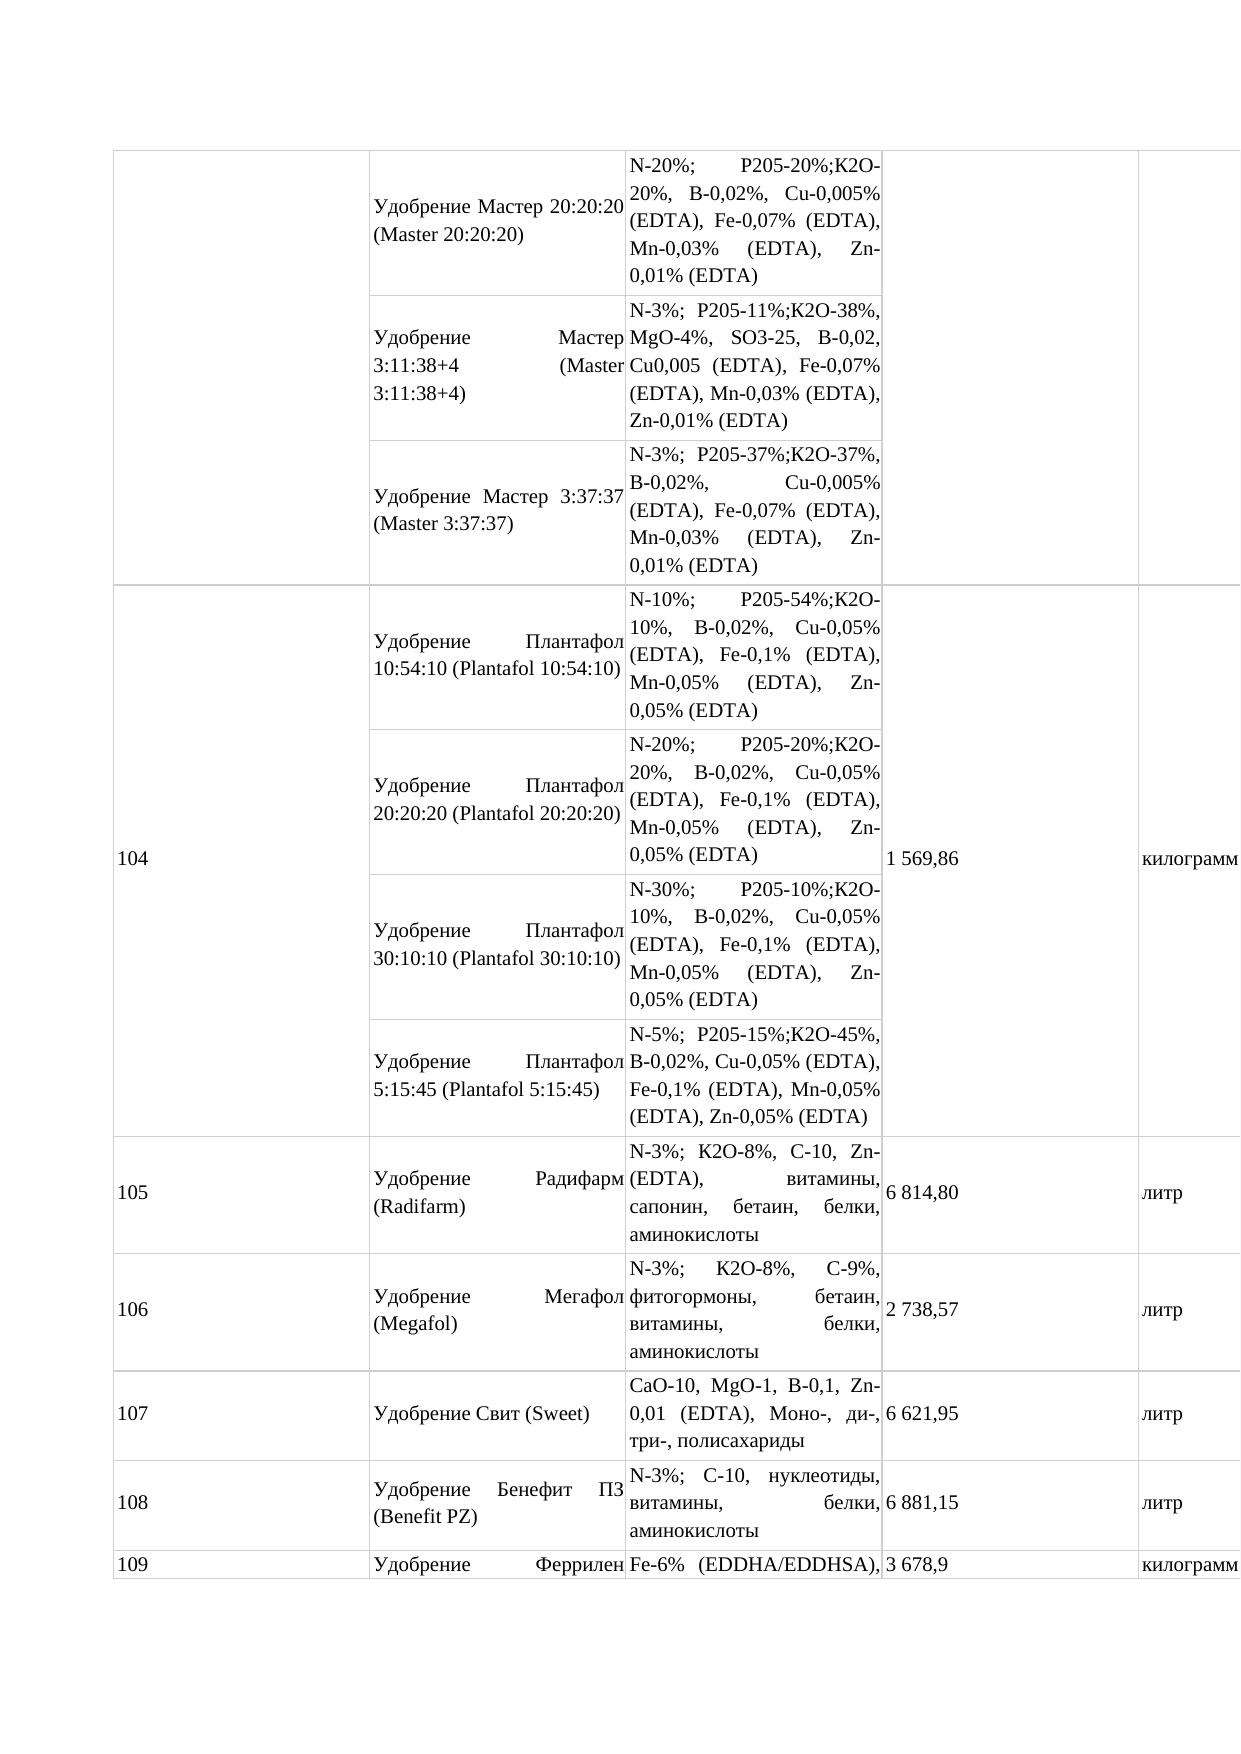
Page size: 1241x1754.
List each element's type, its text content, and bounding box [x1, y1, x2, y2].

table_cell 108 [114, 1461, 369, 1549]
table_cell 2 738,57 [883, 1254, 1138, 1370]
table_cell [626, 1551, 881, 1578]
table_cell 106 [114, 1254, 369, 1370]
table_cell 104 [114, 586, 369, 1136]
table_cell N-3%; Р205-37%;К2O-37%, B-0,02%, Cu-0,005% (EDTA), Fe-0,07% (EDTA), Mn-0,03% (EDTA), Zn-0,01% (EDTA) [626, 441, 881, 584]
table_cell Удобрение Плантафол 10:54:10 (Plantafol 10:54:10) [370, 586, 625, 729]
table_cell N-3%; C-10, нуклеотиды, витамины, белки, аминокислоты [626, 1461, 881, 1549]
table_cell Удобрение Плантафол 30:10:10 (Plantafol 30:10:10) [370, 875, 625, 1019]
table_cell Удобрение Плантафол 5:15:45 (Plantafol 5:15:45) [370, 1020, 625, 1136]
table_cell литр [1139, 1372, 1240, 1460]
table_cell Удобрение Бенефит ПЗ (Benefit PZ) [370, 1461, 625, 1549]
table_cell литр [1139, 1461, 1240, 1549]
table_cell N-5%; Р205-15%;К2O-45%, B-0,02%, Cu-0,05% (EDTA), Fe-0,1% (EDTA), Mn-0,05% (EDTA), Zn-0,05% (EDTA) [626, 1020, 881, 1136]
table_cell Удобрение Свит (Sweet) [370, 1372, 625, 1460]
table_cell 3 678,9 [883, 1551, 1138, 1578]
table_cell N-10%; Р205-54%;К2O-10%, B-0,02%, Cu-0,05% (EDTA), Fe-0,1% (EDTA), Mn-0,05% (EDTA), Zn-0,05% (EDTA) [626, 586, 881, 729]
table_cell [370, 1551, 625, 1578]
table_cell 1 569,86 [883, 586, 1138, 1136]
table_cell Удобрение Мастер 3:11:38+4 (Master 3:11:38+4) [370, 296, 625, 439]
table_cell 105 [114, 1137, 369, 1253]
table_cell Удобрение Мегафол (Megafol) [370, 1254, 625, 1370]
table_cell Удобрение Плантафол 20:20:20 (Plantafol 20:20:20) [370, 730, 625, 874]
table_cell Удобрение Мастер 20:20:20 (Master 20:20:20) [370, 151, 625, 295]
table_cell N-3%; К2O-8%, C-10, Zn-(EDTA), витамины, сапонин, бетаин, белки, аминокислоты [626, 1137, 881, 1253]
table_cell CaO-10, MgO-1, B-0,1, Zn-0,01 (EDTA), Моно-, ди-, три-, полисахариды [626, 1372, 881, 1460]
table_cell литр [1139, 1254, 1240, 1370]
table_cell литр [1139, 1137, 1240, 1253]
table_cell 6 881,15 [883, 1461, 1138, 1549]
table_cell 109 [114, 1551, 369, 1578]
table_cell N-20%; Р205-20%;К2O-20%, B-0,02%, Cu-0,05% (EDTA), Fe-0,1% (EDTA), Mn-0,05% (EDTA), Zn-0,05% (EDTA) [626, 730, 881, 874]
table_cell килограмм [1139, 586, 1240, 1136]
table_cell Удобрение Мастер 3:37:37 (Master 3:37:37) [370, 441, 625, 584]
table_cell килограмм [1139, 1551, 1240, 1578]
table_cell 6 621,95 [883, 1372, 1138, 1460]
table_cell N-3%; Р205-11%;К2O-38%, MgO-4%, SO3-25, B-0,02, Cu0,005 (EDTA), Fe-0,07% (EDTA), Mn-0,03% (EDTA), Zn-0,01% (EDTA) [626, 296, 881, 439]
table_cell Удобрение Радифарм (Radifarm) [370, 1137, 625, 1253]
table_cell 107 [114, 1372, 369, 1460]
table_cell 6 814,80 [883, 1137, 1138, 1253]
table_cell N-3%; К2O-8%, C-9%, фитогормоны, бетаин, витамины, белки, аминокислоты [626, 1254, 881, 1370]
table_cell N-20%; Р205-20%;К2O-20%, B-0,02%, Cu-0,005% (EDTA), Fe-0,07% (EDTA), Mn-0,03% (EDTA), Zn-0,01% (EDTA) [626, 151, 881, 295]
table_cell N-30%; Р205-10%;К2O-10%, B-0,02%, Cu-0,05% (EDTA), Fe-0,1% (EDTA), Mn-0,05% (EDTA), Zn-0,05% (EDTA) [626, 875, 881, 1019]
